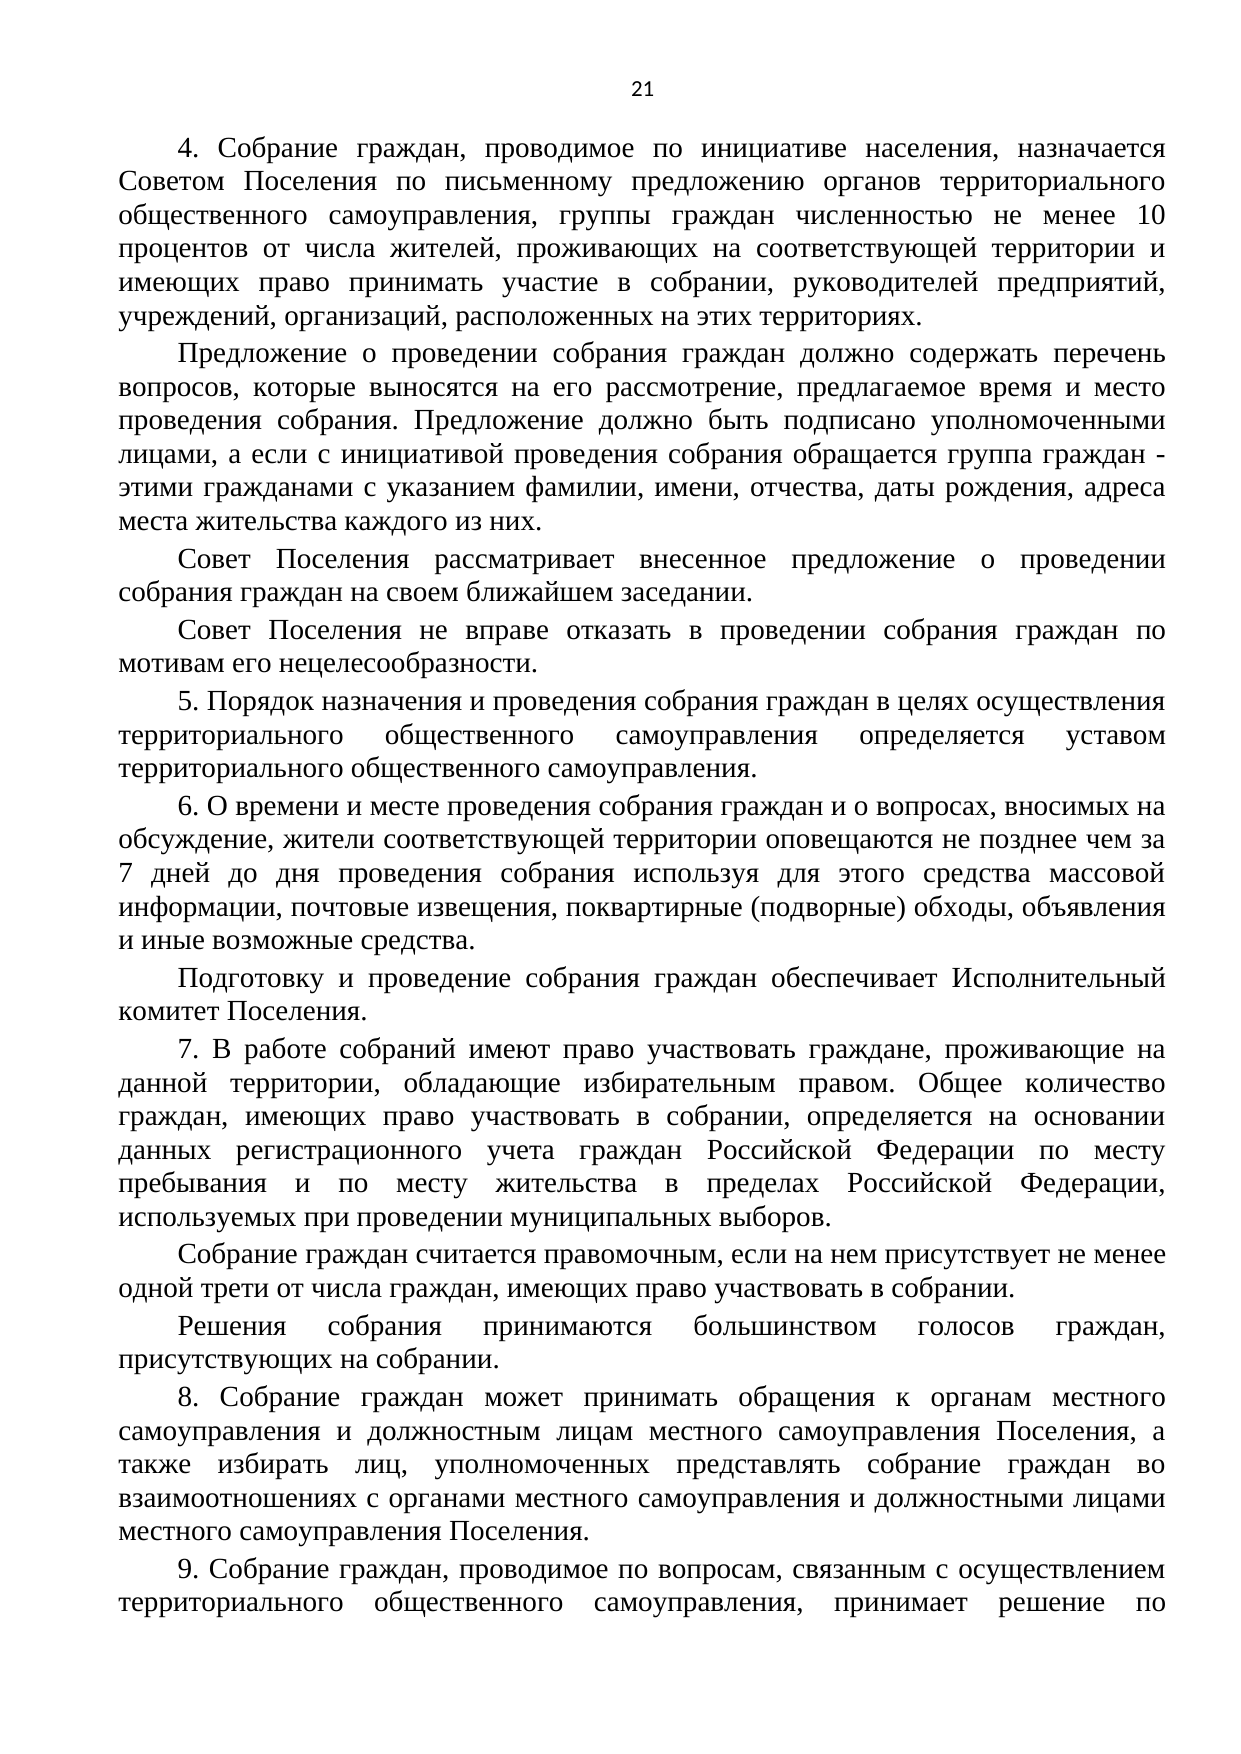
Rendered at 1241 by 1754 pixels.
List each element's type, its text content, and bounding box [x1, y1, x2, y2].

text 5. Порядок назначения и проведения собрания граждан в целях осуществления территориального общественного самоуправления определяется уставом территориального общественного самоуправления. [118, 683, 1167, 784]
text Совет Поселения рассматривает внесенное предложение о проведении собрания граждан на своем ближайшем заседании. [118, 541, 1167, 608]
text 4. Собрание граждан, проводимое по инициативе населения, назначается Советом Поселения по письменному предложению органов территориального общественного самоуправления, группы граждан численностью не менее 10 процентов от числа жителей, проживающих на соответствующей территории и имеющих право принимать участие в собрании, руководителей предприятий, учреждений, организаций, расположенных на этих территориях. [118, 130, 1167, 331]
text Совет Поселения не вправе отказать в проведении собрания граждан по мотивам его нецелесообразности. [118, 612, 1167, 679]
text 8. Собрание граждан может принимать обращения к органам местного самоуправления и должностным лицам местного самоуправления Поселения, а также избирать лиц, уполномоченных представлять собрание граждан во взаимоотношениях с органами местного самоуправления и должностными лицами местного самоуправления Поселения. [118, 1379, 1167, 1547]
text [118, 1551, 1167, 1618]
text Решения собрания принимаются большинством голосов граждан, присутствующих на собрании. [118, 1308, 1167, 1375]
text 7. В работе собраний имеют право участвовать граждане, проживающие на данной территории, обладающие избирательным правом. Общее количество граждан, имеющих право участвовать в собрании, определяется на основании данных регистрационного учета граждан Российской Федерации по месту пребывания и по месту жительства в пределах Российской Федерации, используемых при проведении муниципальных выборов. [118, 1031, 1167, 1232]
text 6. О времени и месте проведения собрания граждан и о вопросах, вносимых на обсуждение, жители соответствующей территории оповещаются не позднее чем за 7 дней до дня проведения собрания используя для этого средства массовой информации, почтовые извещения, поквартирные (подворные) обходы, объявления и иные возможные средства. [118, 788, 1167, 956]
text Предложение о проведении собрания граждан должно содержать перечень вопросов, которые выносятся на его рассмотрение, предлагаемое время и место проведения собрания. Предложение должно быть подписано уполномоченными лицами, а если с инициативой проведения собрания обращается группа граждан - этими гражданами с указанием фамилии, имени, отчества, даты рождения, адреса места жительства каждого из них. [118, 335, 1167, 537]
text Собрание граждан считается правомочным, если на нем присутствует не менее одной трети от числа граждан, имеющих право участвовать в собрании. [118, 1237, 1167, 1304]
text Подготовку и проведение собрания граждан обеспечивает Исполнительный комитет Поселения. [118, 960, 1167, 1027]
